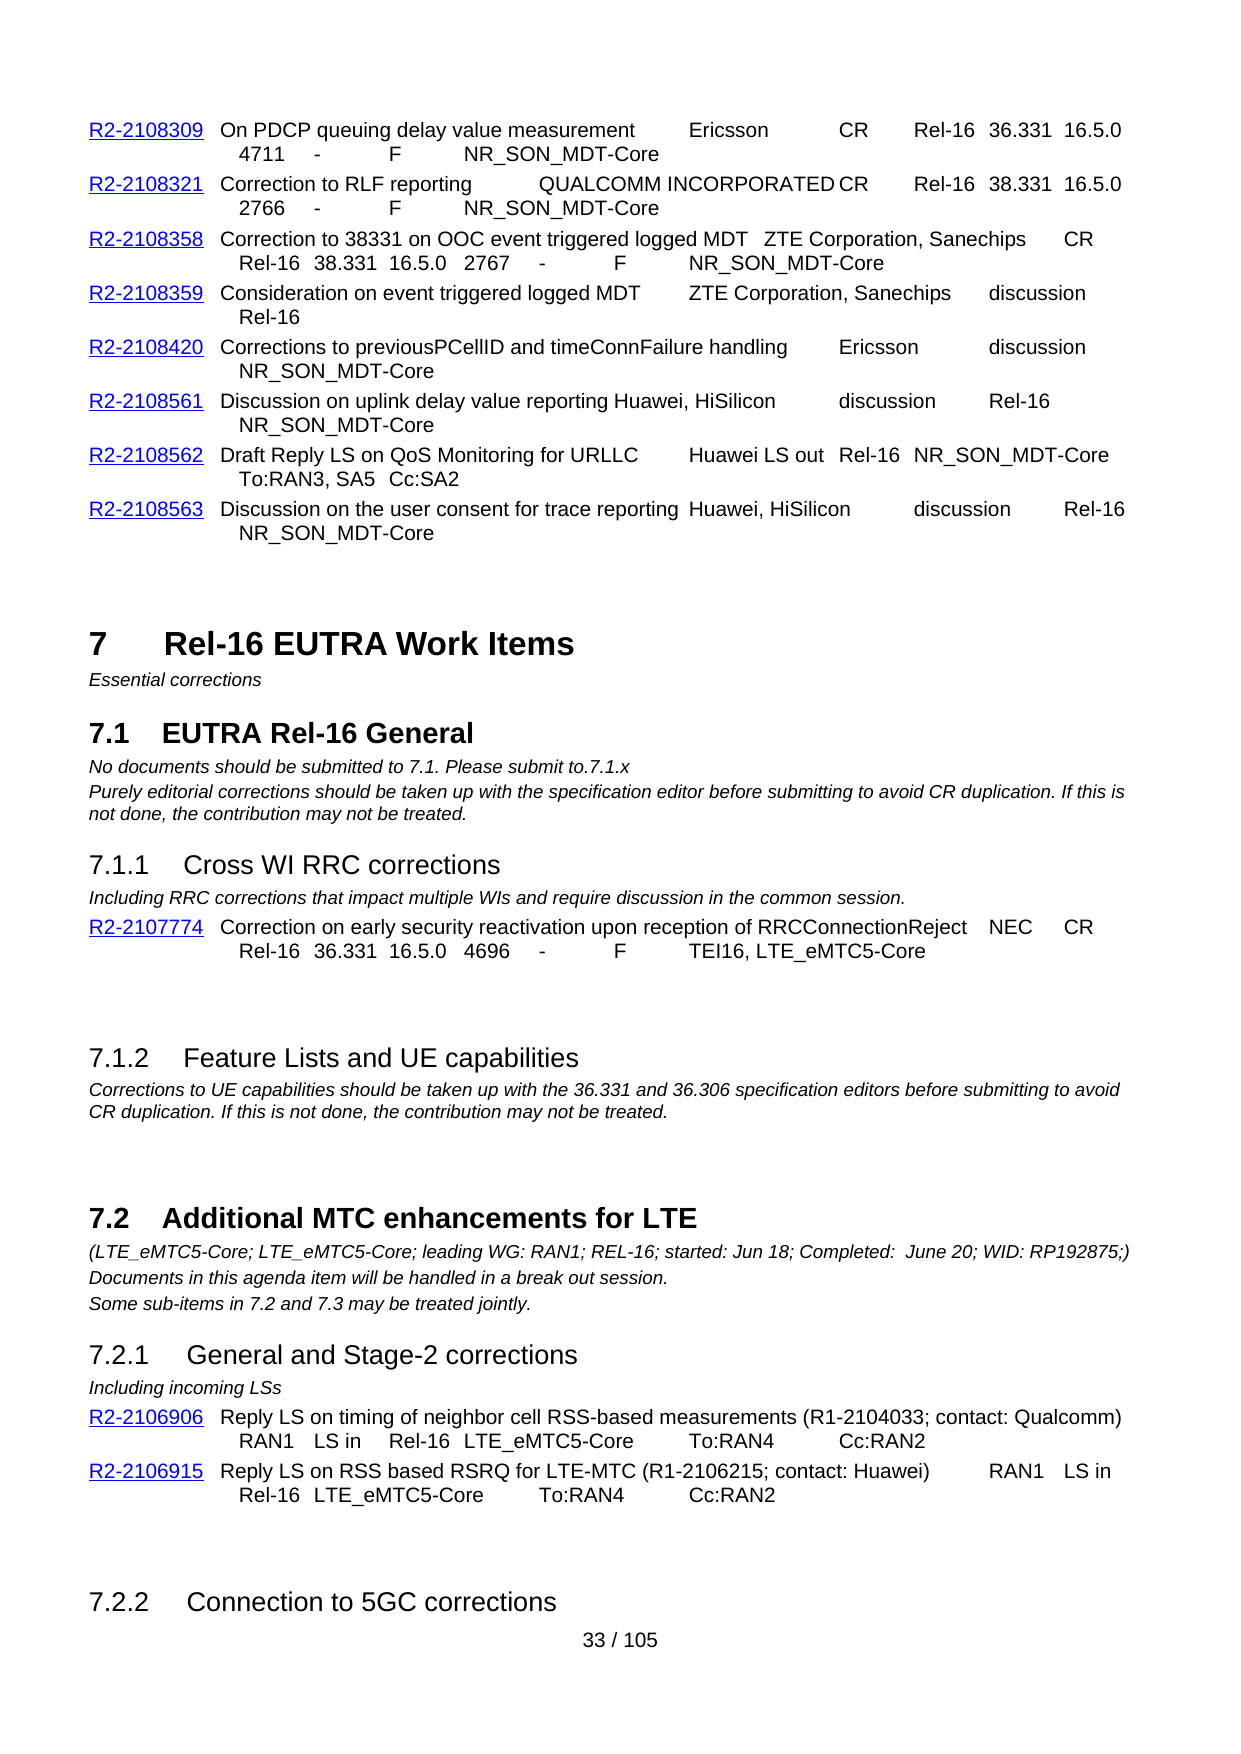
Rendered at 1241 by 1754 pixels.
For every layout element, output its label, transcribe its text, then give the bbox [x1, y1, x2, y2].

subtitle 7.1.2 Feature Lists and UE capabilities [89, 1042, 1152, 1073]
title R2-2108563 Discussion on the user consent for trace reporting Huawei, HiSilicon discussion Rel-16 NR_SON_MDT-Core [89, 497, 1152, 545]
text Including incoming LSs [89, 1377, 1152, 1398]
subtitle 7 Rel-16 EUTRA Work Items [89, 624, 1152, 663]
title R2-2108562 Draft Reply LS on QoS Monitoring for URLLC Huawei LS out Rel-16 NR_SON_MDT-Core To:RAN3, SA5 Cc:SA2 [89, 443, 1152, 491]
title R2-2108420 Corrections to previousPCellID and timeConnFailure handling Ericsson discussion NR_SON_MDT-Core [89, 335, 1152, 383]
text Purely editorial corrections should be taken up with the specification editor before submitting to avoid CR duplication. If this is not done, the contribution may not be treated. [89, 781, 1152, 824]
text Including RRC corrections that impact multiple WIs and require discussion in the common session. [89, 887, 1152, 908]
text Some sub-items in 7.2 and 7.3 may be treated jointly. [89, 1293, 1152, 1314]
title R2-2107774 Correction on early security reactivation upon reception of RRCConnectionReject NEC CR Rel-16 36.331 16.5.0 4696 - F TEI16, LTE_eMTC5-Core [89, 914, 1152, 962]
text No documents should be submitted to 7.1. Please submit to.7.1.x [89, 755, 1152, 777]
subtitle 7.2.2 Connection to 5GC corrections [89, 1586, 1152, 1617]
title R2-2106915 Reply LS on RSS based RSRQ for LTE-MTC (R1-2106215; contact: Huawei) RAN1 LS in Rel-16 LTE_eMTC5-Core To:RAN4 Cc:RAN2 [89, 1459, 1152, 1507]
text Documents in this agenda item will be handled in a break out session. [89, 1267, 1152, 1288]
title R2-2106906 Reply LS on timing of neighbor cell RSS-based measurements (R1-2104033; contact: Qualcomm) RAN1 LS in Rel-16 LTE_eMTC5-Core To:RAN4 Cc:RAN2 [89, 1404, 1152, 1452]
subtitle 7.2.1 General and Stage-2 corrections [89, 1339, 1152, 1371]
text (LTE_eMTC5-Core; LTE_eMTC5-Core; leading WG: RAN1; REL-16; started: Jun 18; Completed: June 20; WID: RP192875;) [89, 1241, 1152, 1263]
text Essential corrections [89, 669, 1152, 691]
subtitle 7.2 Additional MTC enhancements for LTE [89, 1201, 1152, 1235]
title R2-2108321 Correction to RLF reporting QUALCOMM INCORPORATED CR Rel-16 38.331 16.5.0 2766 - F NR_SON_MDT-Core [89, 172, 1152, 220]
title R2-2108561 Discussion on uplink delay value reporting Huawei, HiSilicon discussion Rel-16 NR_SON_MDT-Core [89, 389, 1152, 437]
title R2-2108359 Consideration on event triggered logged MDT ZTE Corporation, Sanechips discussion Rel-16 [89, 281, 1152, 328]
text Corrections to UE capabilities should be taken up with the 36.331 and 36.306 specification editors before submitting to avoid CR duplication. If this is not done, the contribution may not be treated. [89, 1079, 1152, 1122]
title R2-2108358 Correction to 38331 on OOC event triggered logged MDT ZTE Corporation, Sanechips CR Rel-16 38.331 16.5.0 2767 - F NR_SON_MDT-Core [89, 226, 1152, 274]
subtitle 7.1.1 Cross WI RRC corrections [89, 849, 1152, 881]
title R2-2108309 On PDCP queuing delay value measurement Ericsson CR Rel-16 36.331 16.5.0 4711 - F NR_SON_MDT-Core [89, 118, 1152, 166]
subtitle 7.1 EUTRA Rel-16 General [89, 716, 1152, 749]
